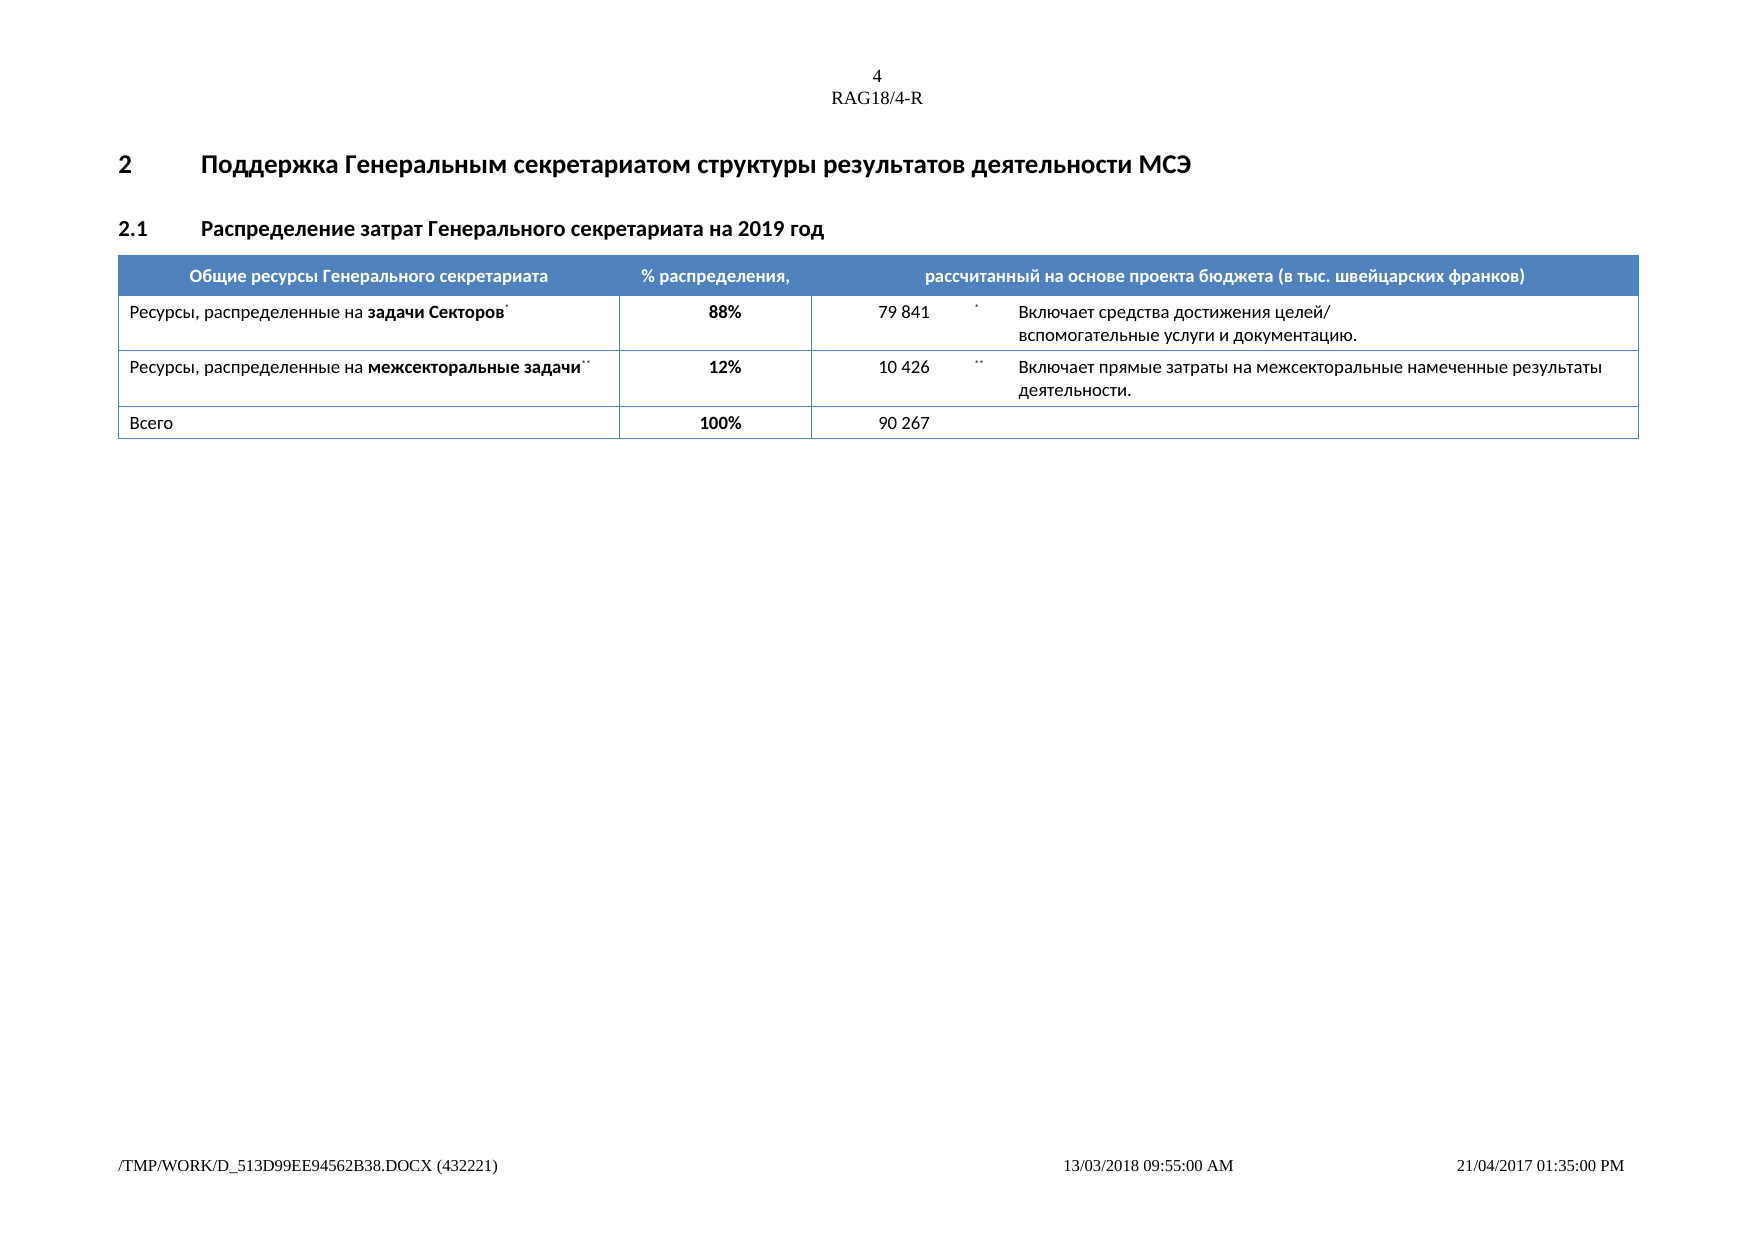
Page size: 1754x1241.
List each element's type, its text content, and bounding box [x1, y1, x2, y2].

table_cell Ресурсы, распределенные на задачи Секторов* [119, 296, 619, 350]
table_header % распределения, [620, 256, 812, 295]
table_cell 10 426 ** Включает прямые затраты на межсекторальные намеченные результаты деятельности. [812, 351, 1638, 406]
table_cell Ресурсы, распределенные на межсекторальные задачи** [119, 351, 619, 406]
table_cell 100% [620, 407, 811, 438]
subtitle 2 Поддержка Генеральным секретариатом структуры результатов деятельности МСЭ [118, 148, 1636, 181]
subtitle 2.1 Распределение затрат Генерального секретариата на 2019 год [118, 214, 1636, 242]
table_header рассчитанный на основе проекта бюджета (в тыс. швейцарских франков) [812, 256, 1638, 295]
table_cell Всего [119, 407, 619, 438]
table_cell 90 267 [812, 407, 1638, 438]
table_cell 88% [620, 296, 811, 350]
table_header Общие ресурсы Генерального секретариата [119, 256, 620, 295]
table_cell 12% [620, 351, 811, 406]
table_cell 79 841 * Включает средства достижения целей/ вспомогательные услуги и документацию. [812, 296, 1638, 350]
